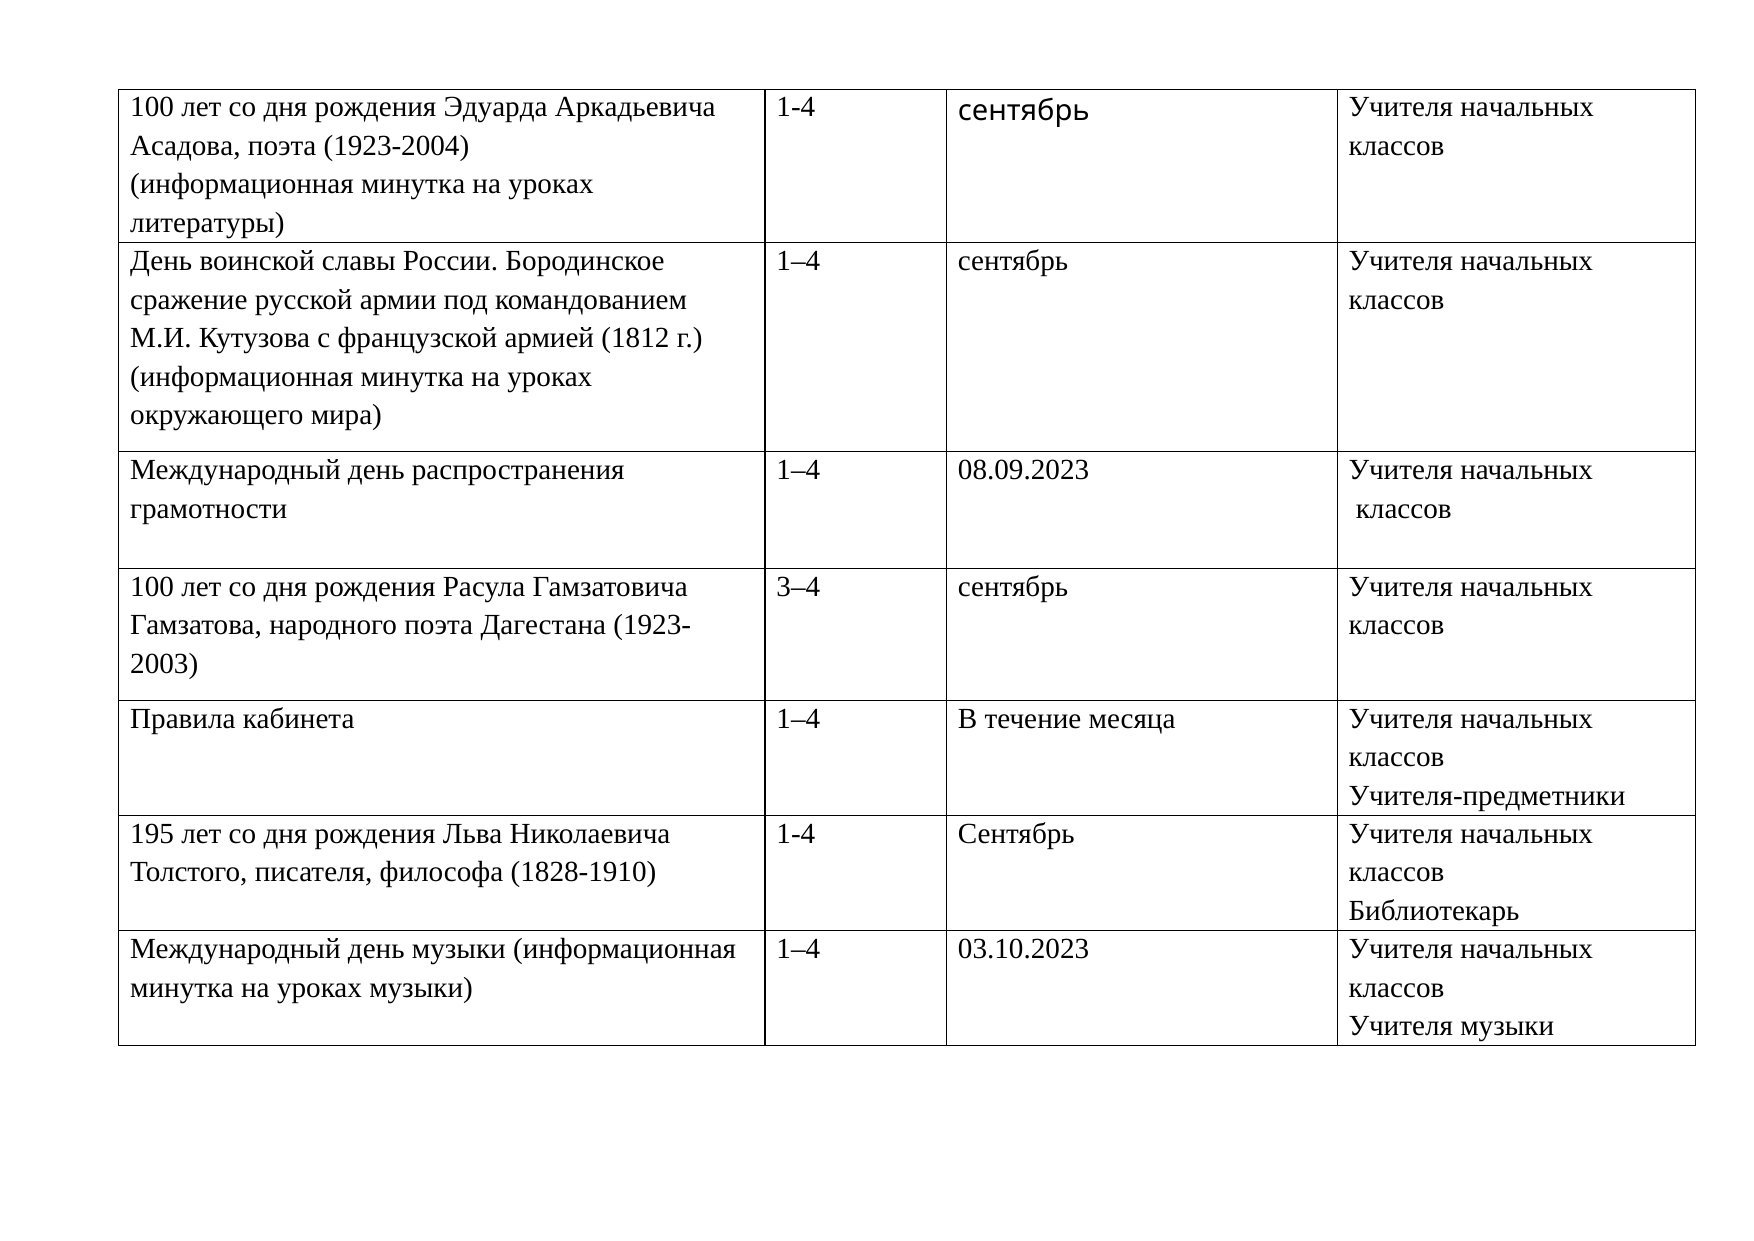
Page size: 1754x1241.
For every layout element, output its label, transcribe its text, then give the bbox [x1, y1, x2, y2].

table_cell сентябрь [947, 243, 1337, 451]
table_cell Международный день распространения грамотности [119, 452, 764, 568]
table_cell 195 лет со дня рождения Льва Николаевича Толстого, писателя, философа (1828-1910) [119, 816, 764, 930]
table_cell 08.09.2023 [947, 452, 1337, 568]
table_cell 1–4 [766, 243, 946, 451]
table_cell 03.10.2023 [947, 931, 1337, 1045]
table_cell 1–4 [766, 931, 946, 1045]
table_cell Учителя начальных классов [1338, 90, 1695, 242]
table_cell 3–4 [766, 569, 946, 700]
table_cell 100 лет со дня рождения Эдуарда Аркадьевича Асадова, поэта (1923-2004) (информационная минутка на уроках литературы) [119, 90, 764, 242]
table_cell 1–4 [766, 701, 946, 815]
table_cell Правила кабинета [119, 701, 764, 815]
table_cell сентябрь [947, 569, 1337, 700]
table_cell сентябрь [947, 90, 1337, 242]
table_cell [1338, 931, 1695, 1045]
table_cell 1–4 [766, 452, 946, 568]
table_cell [119, 931, 764, 1045]
table_cell 1-4 [766, 90, 946, 242]
table_cell 100 лет со дня рождения Расула Гамзатовича Гамзатова, народного поэта Дагестана (1923-2003) [119, 569, 764, 700]
table_cell День воинской славы России. Бородинское сражение русской армии под командованием М.И. Кутузова с французской армией (1812 г.) (информационная минутка на уроках окружающего мира) [119, 243, 764, 451]
table_cell Сентябрь [947, 816, 1337, 930]
table_cell Учителя начальных классов [1338, 569, 1695, 700]
table_cell В течение месяца [947, 701, 1337, 815]
table_cell Учителя начальных классов [1338, 243, 1695, 451]
table_cell Учителя начальных классов [1338, 452, 1695, 568]
table_cell 1-4 [766, 816, 946, 930]
table_cell Учителя начальных классов Учителя-предметники [1338, 701, 1695, 815]
table_cell Учителя начальных классов Библиотекарь [1338, 816, 1695, 930]
